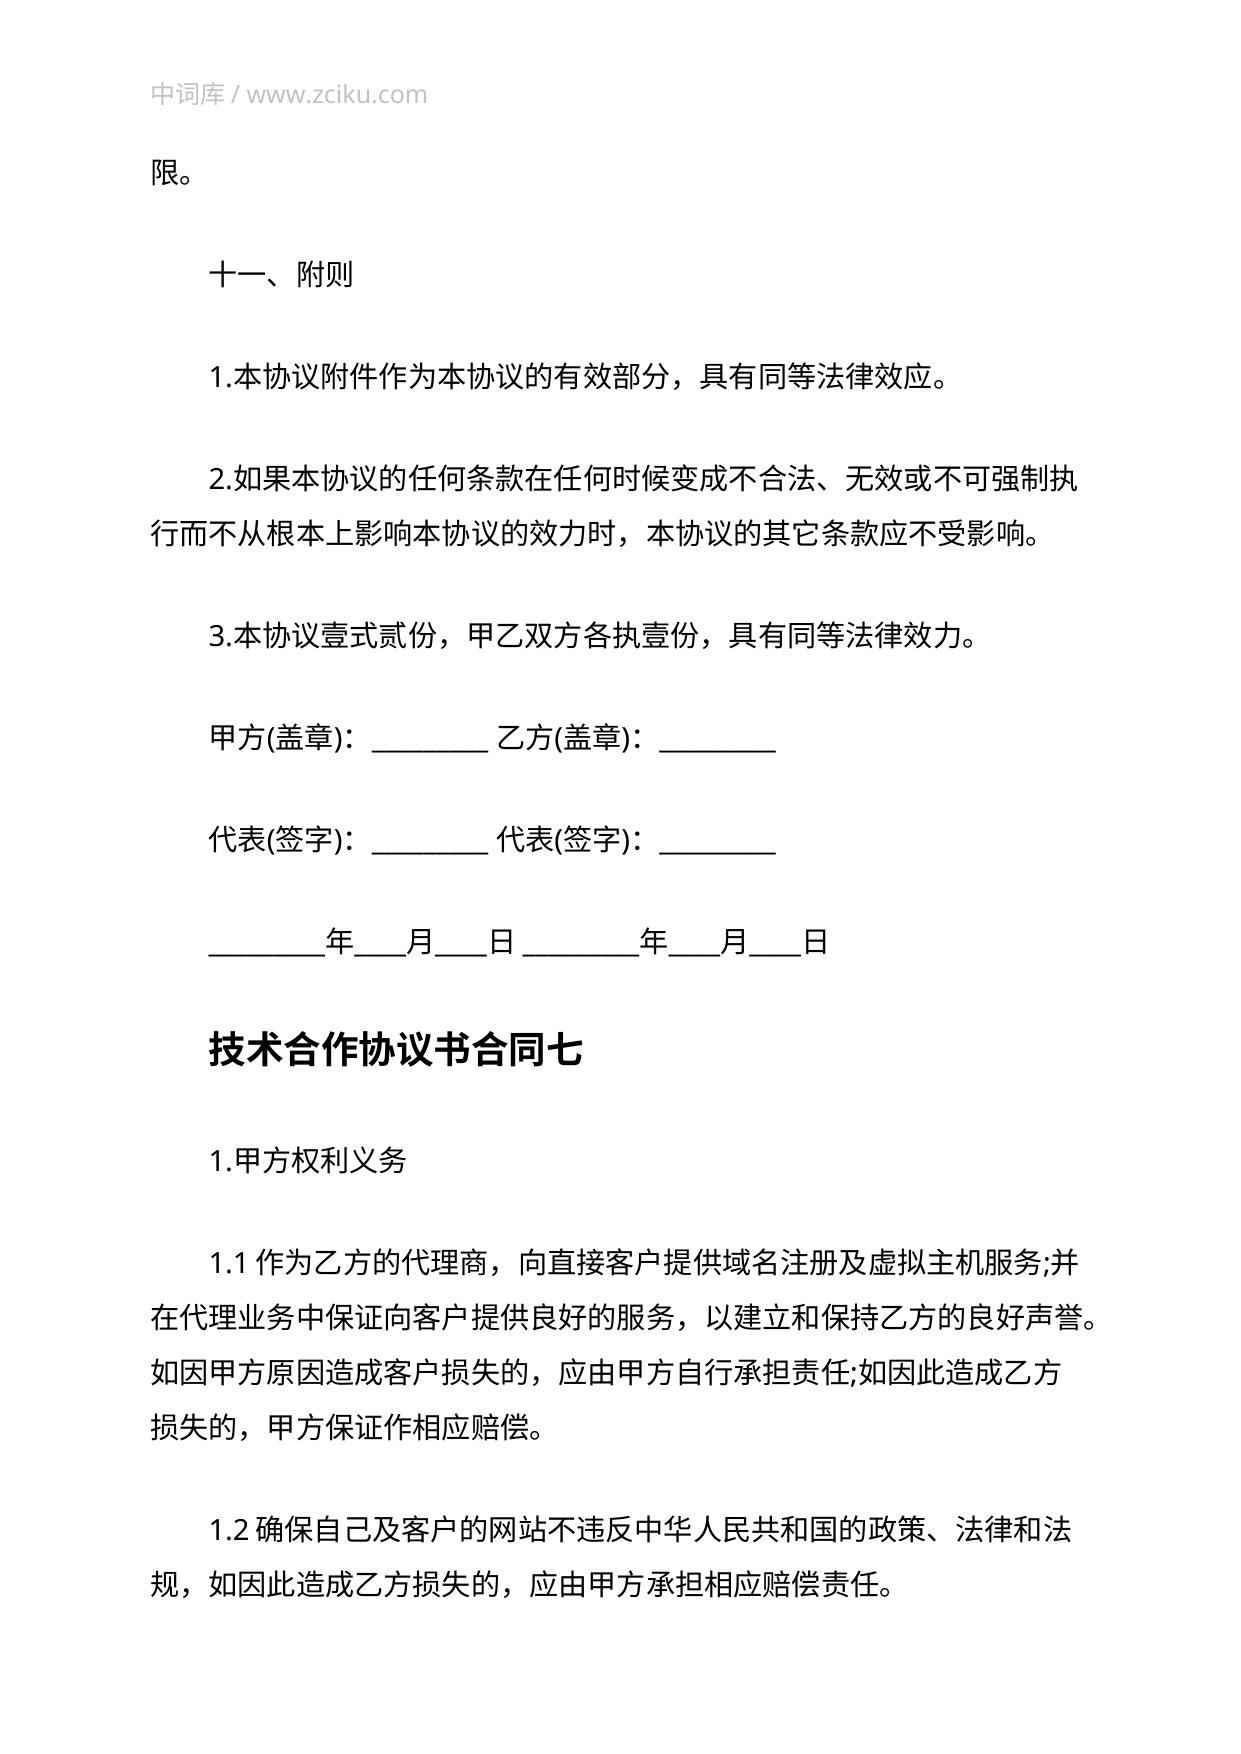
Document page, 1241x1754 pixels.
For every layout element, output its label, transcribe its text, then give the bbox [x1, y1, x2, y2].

text 1.甲方权利义务 [150, 1138, 1090, 1180]
text 1.2确保自己及客户的网站不违反中华人民共和国的政策、法律和法规，如因此造成乙方损失的，应由甲方承担相应赔偿责任。 [150, 1506, 1090, 1603]
text 1.1作为乙方的代理商，向直接客户提供域名注册及虚拟主机服务;并在代理业务中保证向客户提供良好的服务，以建立和保持乙方的良好声誉。如因甲方原因造成客户损失的，应由甲方自行承担责任;如因此造成乙方损失的，甲方保证作相应赔偿。 [150, 1239, 1090, 1447]
text _________年____月____日 _________年____月____日 [150, 918, 1090, 961]
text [150, 150, 1090, 192]
text 技术合作协议书合同七 [150, 1020, 1090, 1074]
text 3.本协议壹式贰份，甲乙双方各执壹份，具有同等法律效力。 [150, 612, 1090, 655]
text 代表(签字)：_________ 代表(签字)：_________ [150, 816, 1090, 859]
text 2.如果本协议的任何条款在任何时候变成不合法、无效或不可强制执行而不从根本上影响本协议的效力时，本协议的其它条款应不受影响。 [150, 456, 1090, 553]
text 1.本协议附件作为本协议的有效部分，具有同等法律效应。 [150, 353, 1090, 396]
text 十一、附则 [150, 252, 1090, 294]
text 甲方(盖章)：_________ 乙方(盖章)：_________ [150, 714, 1090, 757]
